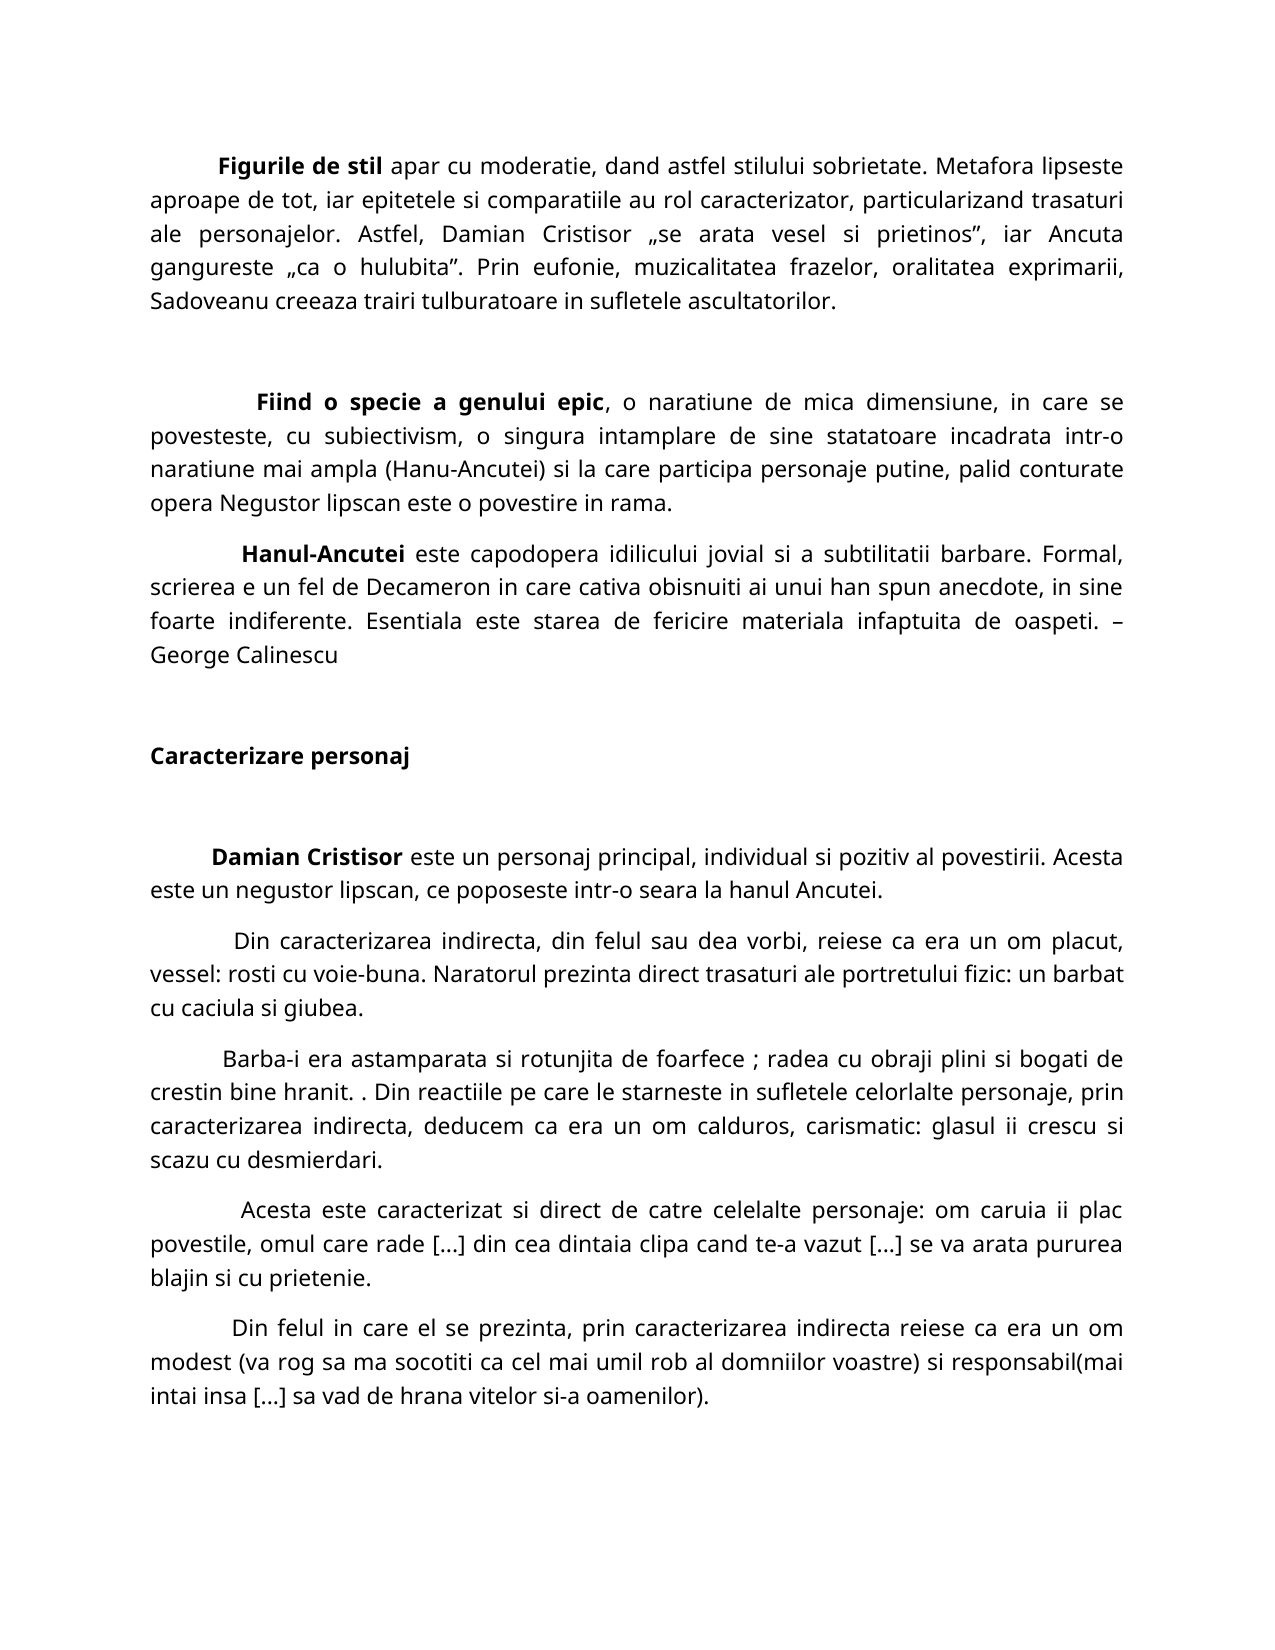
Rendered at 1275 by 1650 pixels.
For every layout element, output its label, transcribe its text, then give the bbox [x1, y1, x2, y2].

text Barba-i era astamparata si rotunjita de foarfece ; radea cu obraji plini si bogati de crestin bine hranit. . Din reactiile pe care le starneste in sufletele celorlalte personaje, prin caracterizarea indirecta, deducem ca era un om calduros, carismatic: glasul ii crescu si scazu cu desmierdari. [150, 1042, 1125, 1175]
text Din caracterizarea indirecta, din felul sau dea vorbi, reiese ca era un om placut, vessel: rosti cu voie-buna. Naratorul prezinta direct trasaturi ale portretului fizic: un barbat cu caciula si giubea. [150, 924, 1125, 1023]
text Caracterizare personaj [150, 739, 1125, 771]
text Hanul-Ancutei este capodopera idilicului jovial si a subtilitatii barbare. Formal, scrierea e un fel de Decameron in care cativa obisnuiti ai unui han spun anecdote, in sine foarte indiferente. Esentiala este starea de fericire materiala infaptuita de oaspeti. – George Calinescu [150, 537, 1125, 670]
text Din felul in care el se prezinta, prin caracterizarea indirecta reiese ca era un om modest (va rog sa ma socotiti ca cel mai umil rob al domniilor voastre) si responsabil(mai intai insa [...] sa vad de hrana vitelor si-a oamenilor). [150, 1312, 1125, 1411]
text Figurile de stil apar cu moderatie, dand astfel stilului sobrietate. Metafora lipseste aproape de tot, iar epitetele si comparatiile au rol caracterizator, particularizand trasaturi ale personajelor. Astfel, Damian Cristisor „se arata vesel si prietinos”, iar Ancuta gangureste „ca o hulubita”. Prin eufonie, muzicalitatea frazelor, oralitatea exprimarii, Sadoveanu creeaza trairi tulburatoare in sufletele ascultatorilor. [150, 150, 1125, 316]
text Fiind o specie a genului epic, o naratiune de mica dimensiune, in care se povesteste, cu subiectivism, o singura intamplare de sine statatoare incadrata intr-o naratiune mai ampla (Hanu-Ancutei) si la care participa personaje putine, palid conturate opera Negustor lipscan este o povestire in rama. [150, 386, 1125, 518]
text Damian Cristisor este un personaj principal, individual si pozitiv al povestirii. Acesta este un negustor lipscan, ce poposeste intr-o seara la hanul Ancutei. [150, 840, 1125, 905]
text Acesta este caracterizat si direct de catre celelalte personaje: om caruia ii plac povestile, omul care rade [...] din cea dintaia clipa cand te-a vazut [...] se va arata pururea blajin si cu prietenie. [150, 1194, 1125, 1293]
